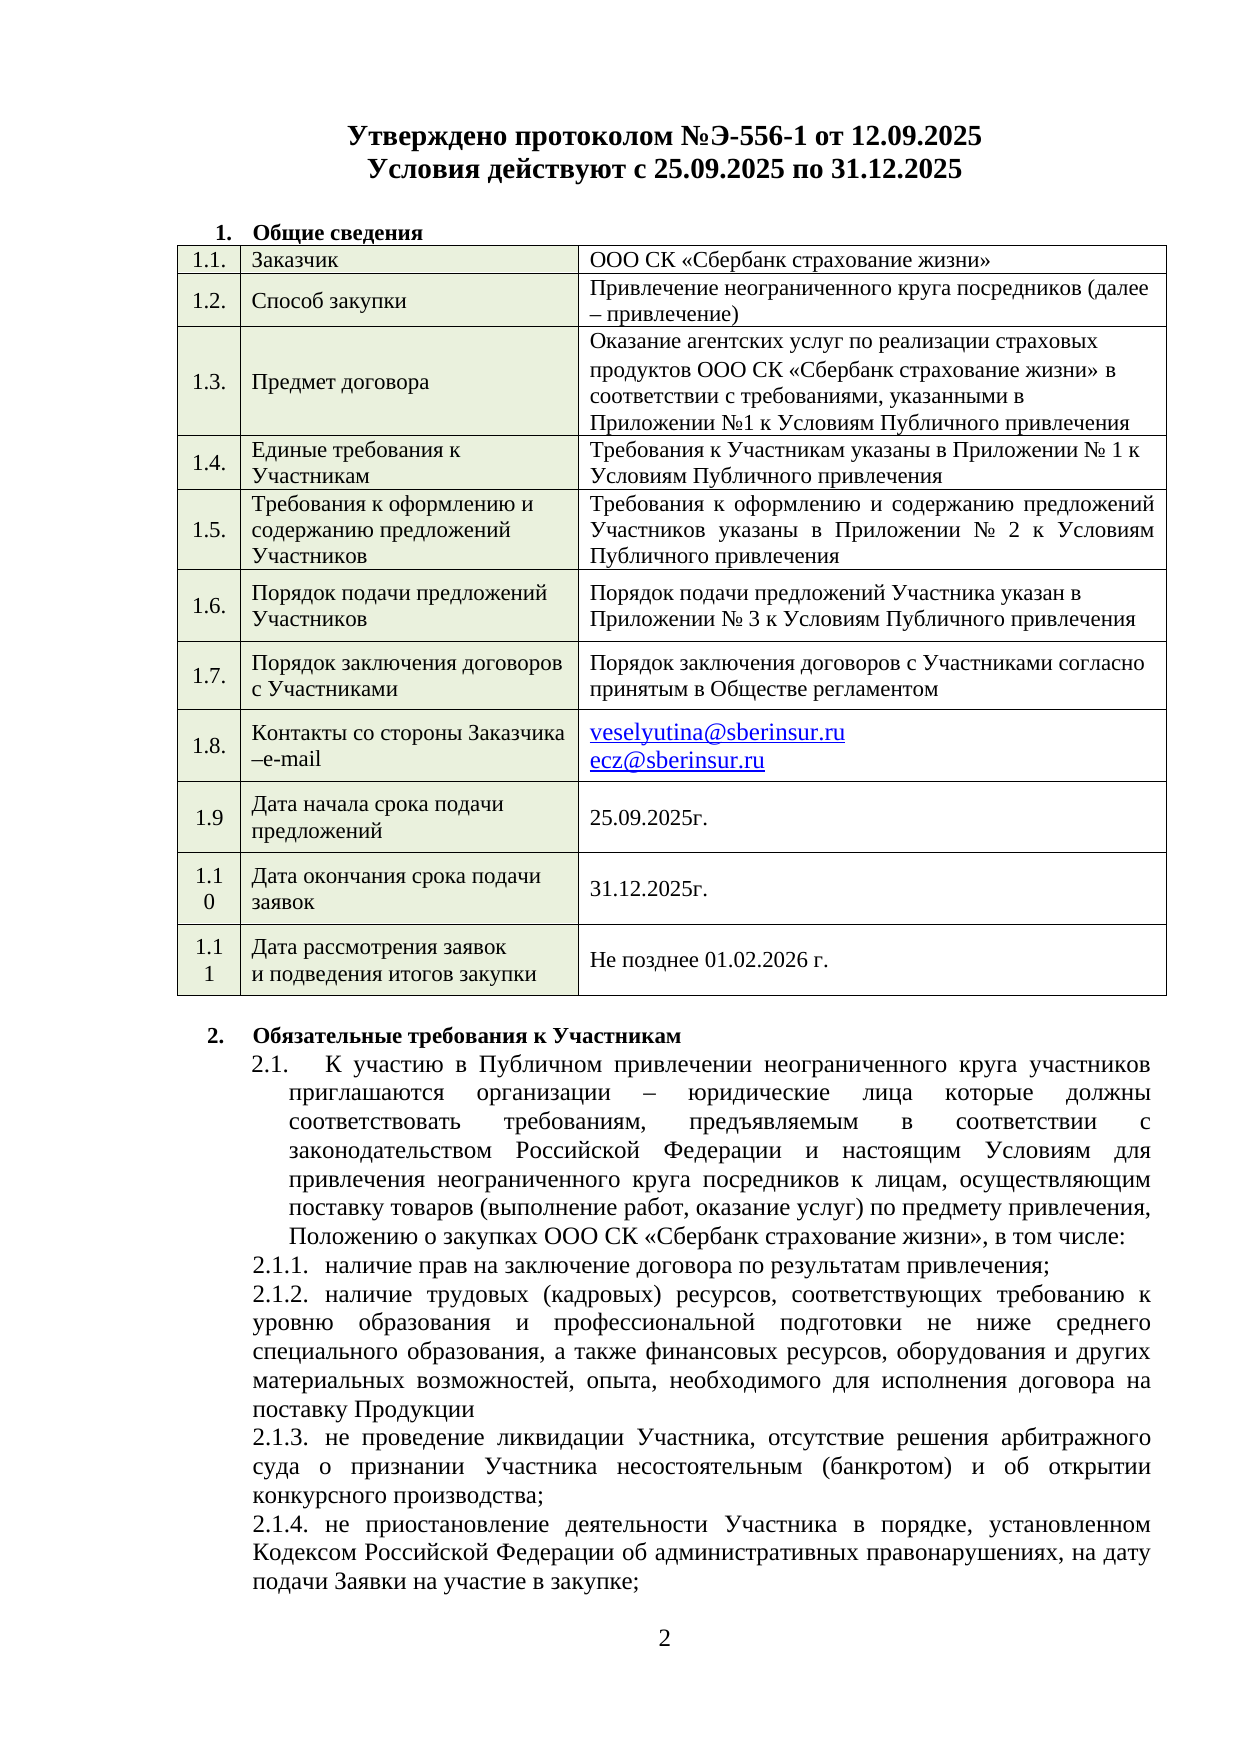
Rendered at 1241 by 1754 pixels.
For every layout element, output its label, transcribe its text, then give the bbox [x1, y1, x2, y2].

text Условия действуют с 25.09.2025 по 31.12.2025 [177, 152, 1152, 185]
table_cell Привлечение неограниченного круга посредников (далее – привлечение) [579, 274, 1166, 326]
table_cell Дата начала срока подачи предложений [241, 782, 578, 852]
table_cell 1.4. [178, 436, 240, 489]
table_cell 25.09.2025г. [579, 782, 1166, 852]
table_cell Дата рассмотрения заявок и подведения итогов закупки [241, 925, 578, 995]
table_cell Порядок подачи предложений Участников [241, 570, 578, 641]
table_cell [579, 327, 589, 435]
table_header Заказчик [241, 246, 578, 272]
table_cell 1.11 [178, 925, 240, 995]
list 2.1.3. не проведение ликвидации Участника, отсутствие решения арбитражного суда о признании Участника несостоятельным (банкротом) и об открытии конкурсного производства; [252, 1422, 1152, 1509]
text Утверждено протоколом №Э-556-1 от 12.09.2025 [177, 118, 1152, 152]
list Общие сведения [215, 219, 1152, 245]
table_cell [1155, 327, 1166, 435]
table_cell Требования к оформлению и содержанию предложений Участников [241, 490, 578, 569]
table_cell 1.7. [178, 642, 240, 709]
table_cell Не позднее 01.02.2026 г. [579, 925, 1166, 995]
table_cell Порядок заключения договоров с Участниками согласно принятым в Обществе регламентом [579, 642, 1166, 709]
table_cell 1.8. [178, 710, 240, 781]
table_cell 1.10 [178, 853, 240, 923]
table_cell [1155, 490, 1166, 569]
list К участию в Публичном привлечении неограниченного круга участников приглашаются организации – юридические лица которые должны соответствовать требованиям, предъявляемым в соответствии с законодательством Российской Федерации и настоящим Условиям для привлечения неограниченного круга посредников к лицам, осуществляющим поставку товаров (выполнение работ, оказание услуг) по предмету привлечения, Положению о закупках ООО СК «Сбербанк страхование жизни», в том числе: [251, 1049, 1152, 1250]
table_cell Контакты со стороны Заказчика –e-mail [241, 710, 578, 781]
list Обязательные требования к Участникам [207, 1022, 1152, 1049]
table_cell 1.9 [178, 782, 240, 852]
table_cell Порядок заключения договоров с Участниками [241, 642, 578, 709]
list 2.1.4. не приостановление деятельности Участника в порядке, установленном Кодексом Российской Федерации об административных правонарушениях, на дату подачи Заявки на участие в закупке; [252, 1509, 1152, 1595]
table_cell Предмет договора [241, 327, 578, 435]
list 2.1.1. наличие прав на заключение договора по результатам привлечения; [252, 1250, 1152, 1279]
table_cell Требования к Участникам указаны в Приложении № 1 к Условиям Публичного привлечения [579, 436, 1166, 489]
table_header 1.1. [178, 246, 240, 272]
table_cell 1.2. [178, 274, 240, 326]
table_cell Порядок подачи предложений Участника указан в Приложении № 3 к Условиям Публичного привлечения [579, 570, 1166, 641]
table_cell 31.12.2025г. [579, 853, 1166, 923]
table_header ООО СК «Сбербанк страхование жизни» [579, 246, 1166, 272]
table_cell 1.6. [178, 570, 240, 641]
table_cell 1.3. [178, 327, 240, 435]
list 2.1.2. наличие трудовых (кадровых) ресурсов, соответствующих требованию к уровню образования и профессиональной подготовки не ниже среднего специального образования, а также финансовых ресурсов, оборудования и других материальных возможностей, опыта, необходимого для исполнения договора на поставку Продукции [252, 1279, 1152, 1422]
table_cell Способ закупки [241, 274, 578, 326]
table_cell 1.5. [178, 490, 240, 569]
table_cell Дата окончания срока подачи заявок [241, 853, 578, 923]
table_cell veselyutina@sberinsur.ru ecz@sberinsur.ru [579, 710, 1166, 781]
table_cell Единые требования к Участникам [241, 436, 578, 489]
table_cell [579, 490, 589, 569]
